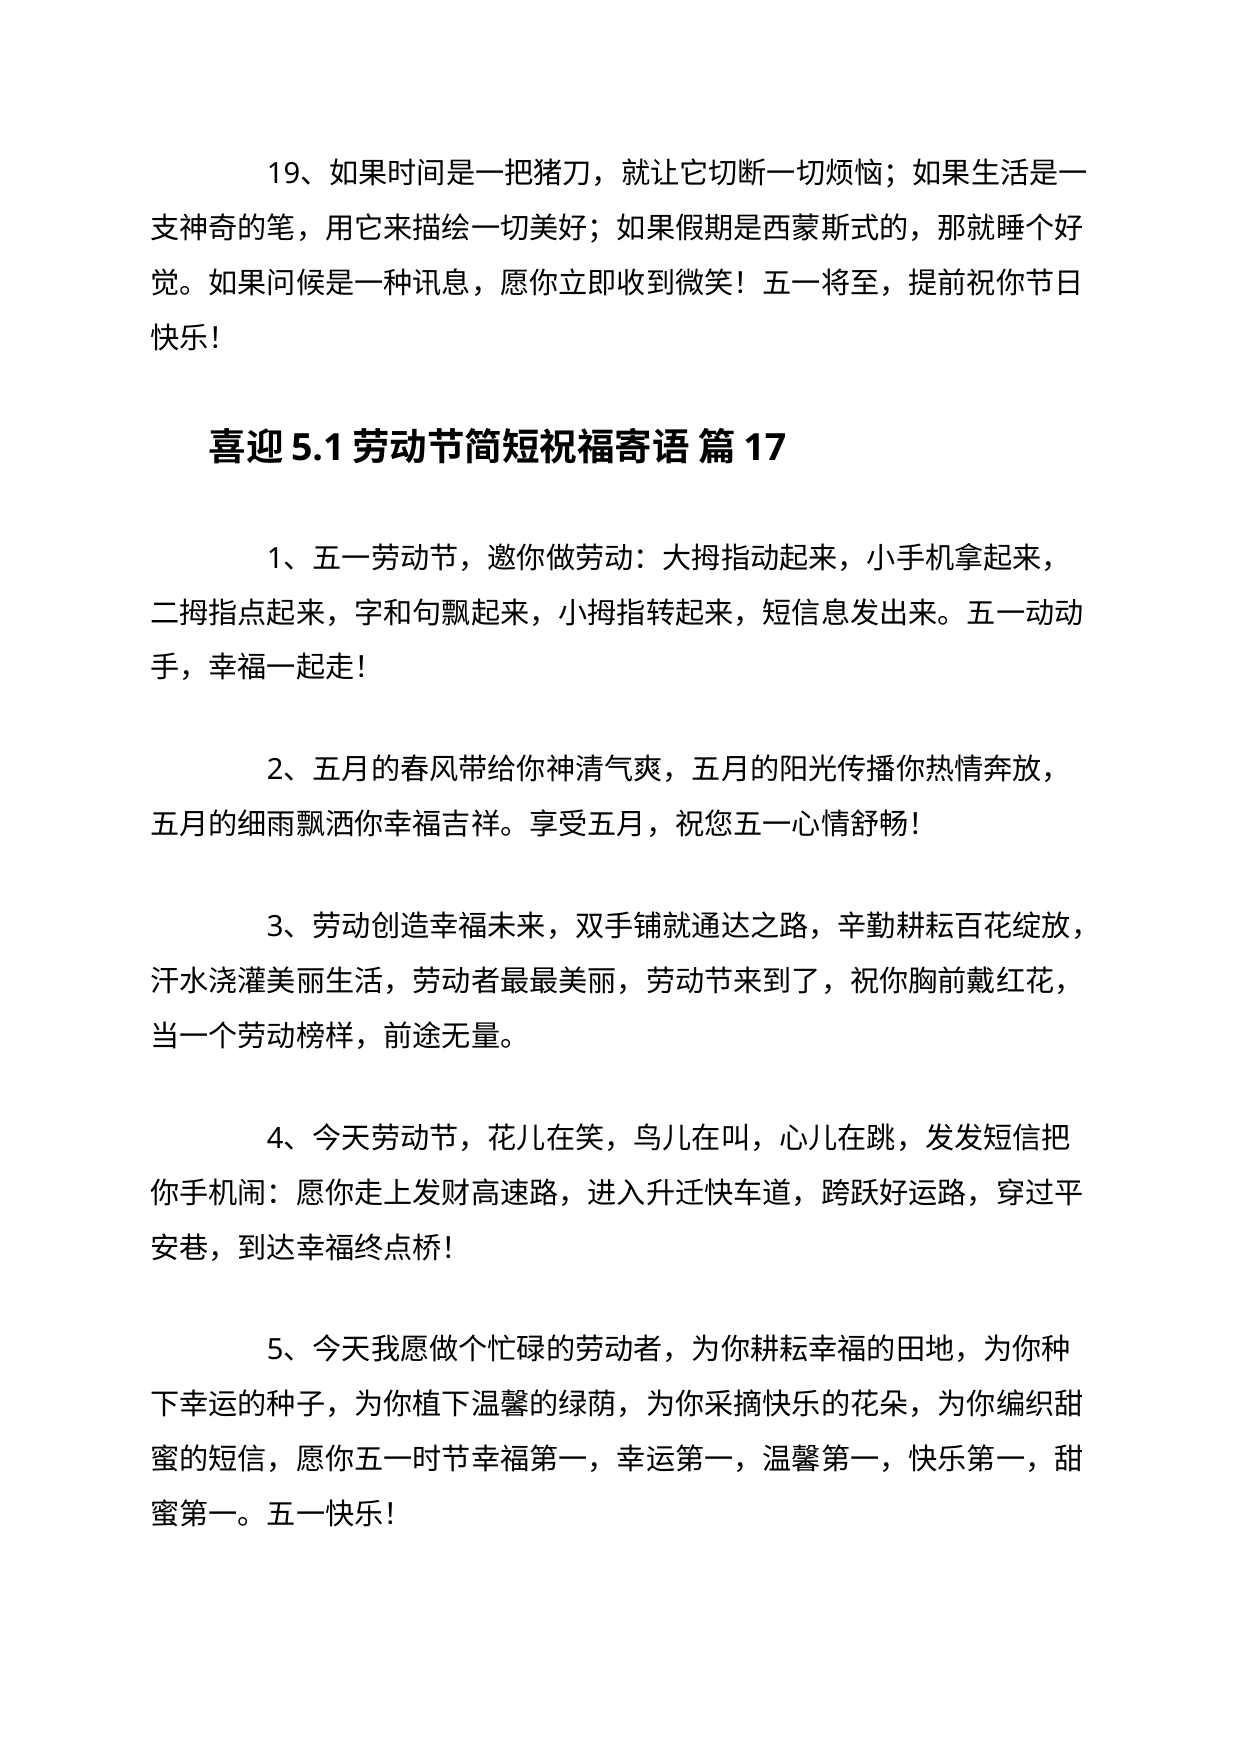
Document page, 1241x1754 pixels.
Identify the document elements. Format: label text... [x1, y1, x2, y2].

text 1、五一劳动节，邀你做劳动：大拇指动起来，小手机拿起来，二拇指点起来，字和句飘起来，小拇指转起来，短信息发出来。五一动动手，幸福一起走！ [150, 534, 1090, 686]
text 2、五月的春风带给你神清气爽，五月的阳光传播你热情奔放，五月的细雨飘洒你幸福吉祥。享受五月，祝您五一心情舒畅！ [150, 746, 1090, 843]
text 4、今天劳动节，花儿在笑，鸟儿在叫，心儿在跳，发发短信把你手机闹：愿你走上发财高速路，进入升迁快车道，跨跃好运路，穿过平安巷，到达幸福终点桥！ [150, 1114, 1090, 1266]
text 喜迎5.1劳动节简短祝福寄语 篇17 [150, 417, 1090, 471]
text 5、今天我愿做个忙碌的劳动者，为你耕耘幸福的田地，为你种下幸运的种子，为你植下温馨的绿荫，为你采摘快乐的花朵，为你编织甜蜜的短信，愿你五一时节幸福第一，幸运第一，温馨第一，快乐第一，甜蜜第一。五一快乐！ [150, 1326, 1090, 1533]
text 3、劳动创造幸福未来，双手铺就通达之路，辛勤耕耘百花绽放，汗水浇灌美丽生活，劳动者最最美丽，劳动节来到了，祝你胸前戴红花，当一个劳动榜样，前途无量。 [150, 903, 1090, 1055]
text 19、如果时间是一把猪刀，就让它切断一切烦恼；如果生活是一支神奇的笔，用它来描绘一切美好；如果假期是西蒙斯式的，那就睡个好觉。如果问候是一种讯息，愿你立即收到微笑！五一将至，提前祝你节日快乐！ [150, 150, 1090, 357]
